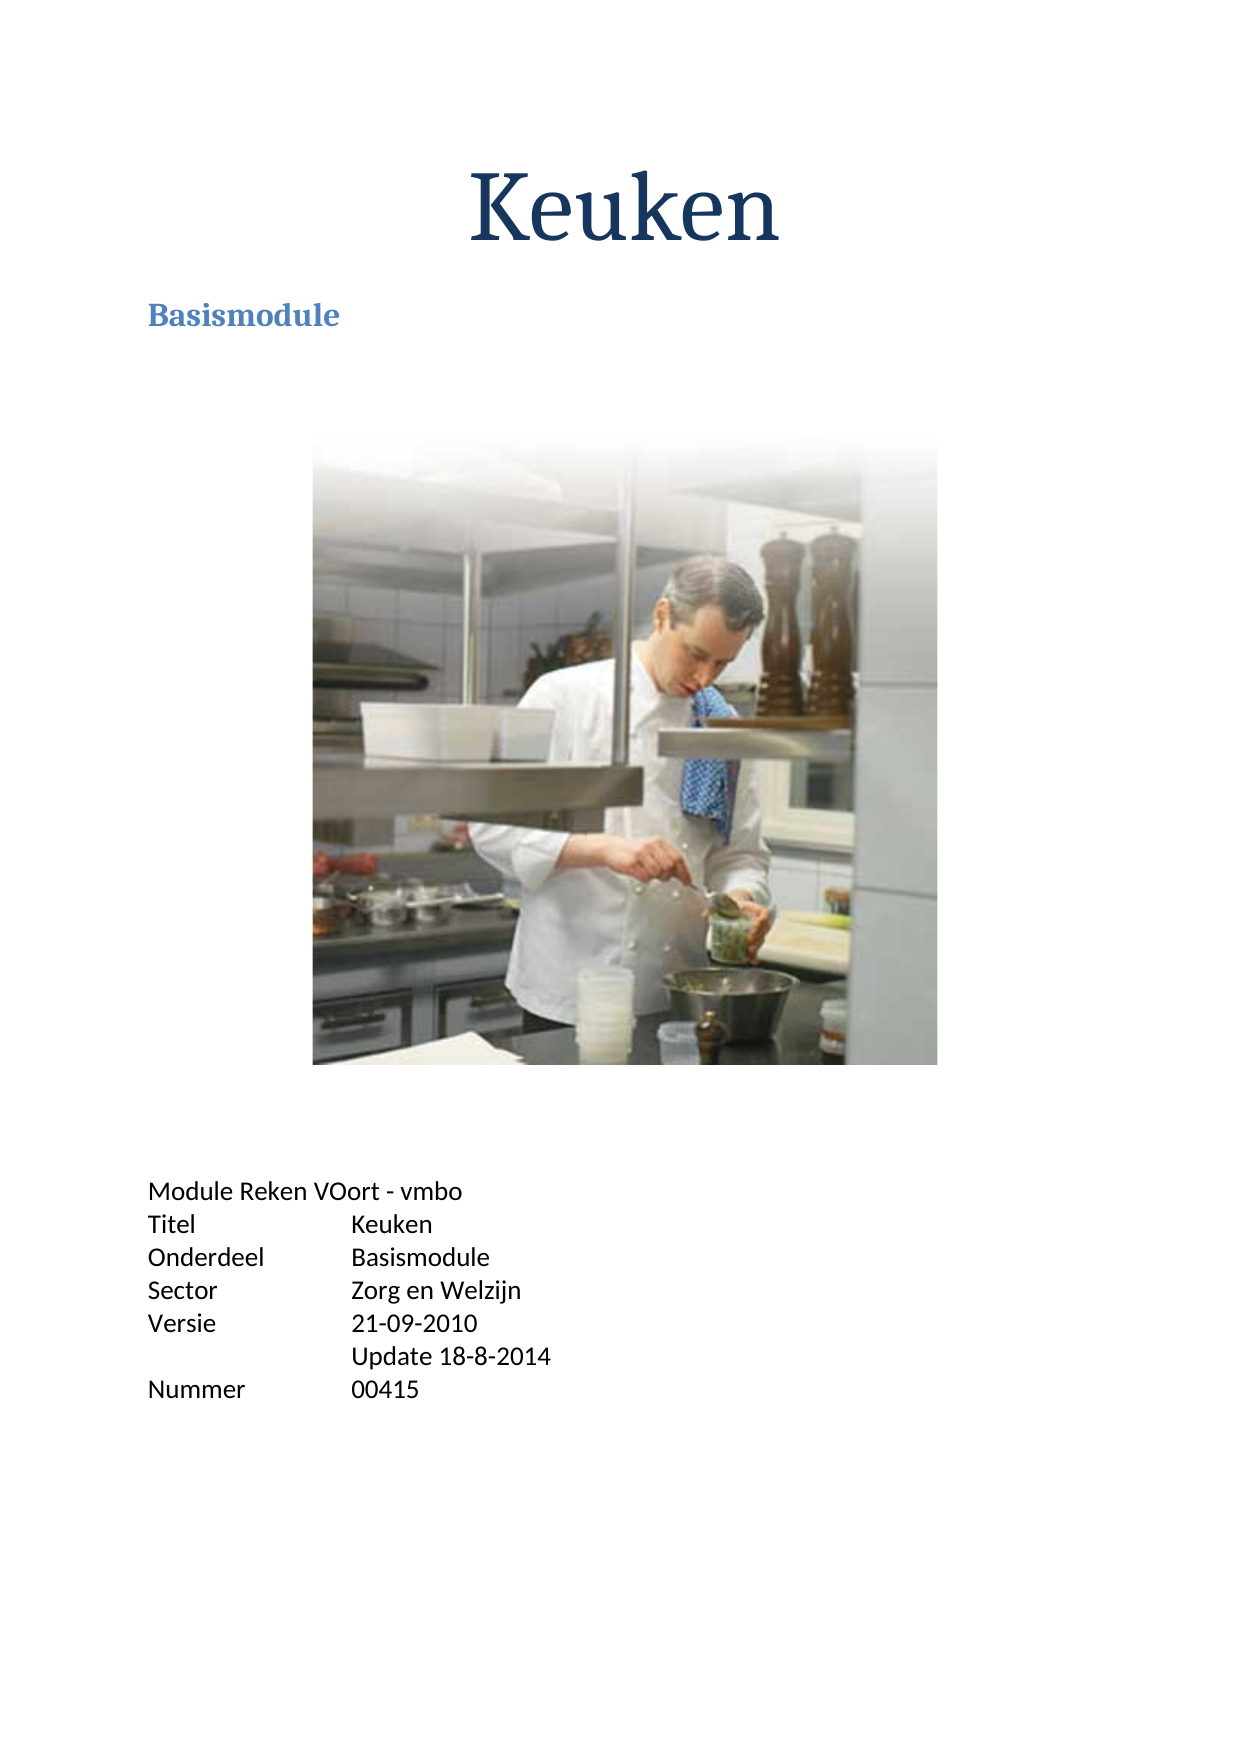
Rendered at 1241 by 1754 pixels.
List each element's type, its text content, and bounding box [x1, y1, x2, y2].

table_cell Zorg en Welzijn [340, 1274, 783, 1307]
table_cell 00415 [340, 1373, 783, 1406]
table_cell Onderdeel [136, 1241, 340, 1273]
text Module Reken VOort - vmbo [148, 1174, 1102, 1207]
title Keuken [148, 150, 1102, 265]
table_cell Versie [136, 1307, 340, 1373]
table_header [136, 434, 1113, 1141]
table_cell Basismodule [340, 1241, 783, 1273]
table_cell 21-09-2010 Update 18-8-2014 [340, 1307, 783, 1373]
table_cell Nummer [136, 1373, 340, 1406]
table_header Keuken [340, 1208, 783, 1241]
picture [312, 433, 938, 1065]
table_header Titel [136, 1208, 340, 1241]
subtitle Basismodule [148, 296, 1102, 334]
table_cell Sector [136, 1274, 340, 1307]
